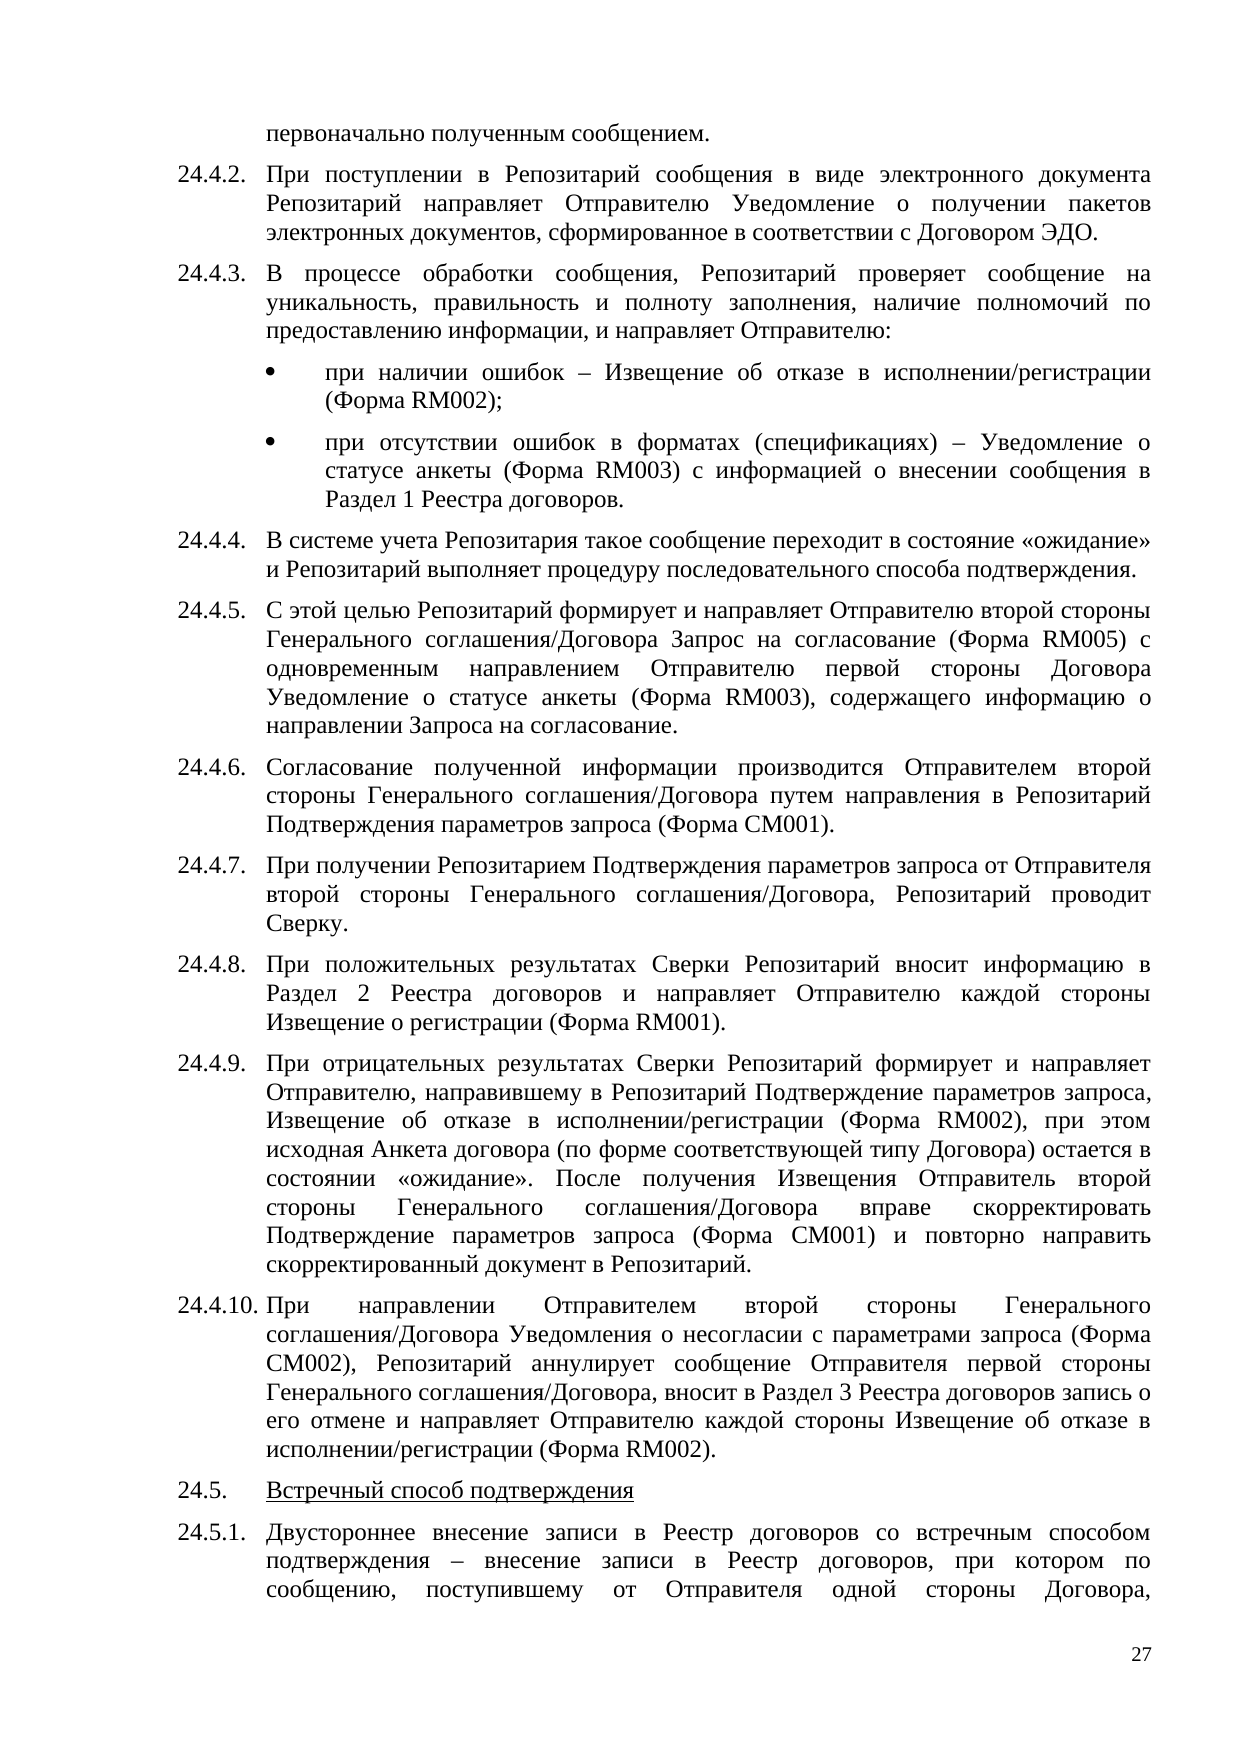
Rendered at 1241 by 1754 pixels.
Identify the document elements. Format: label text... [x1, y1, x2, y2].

subtitle При получении Репозитарием Подтверждения параметров запроса от Отправителя второй стороны Генерального соглашения/Договора, Репозитарий проводит Сверку. [177, 851, 1152, 937]
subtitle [177, 118, 1152, 147]
subtitle При положительных результатах Сверки Репозитарий вносит информацию в Раздел 2 Реестра договоров и направляет Отправителю каждой стороны Извещение о регистрации (Форма RM001). [177, 949, 1152, 1036]
list при наличии ошибок – Извещение об отказе в исполнении/регистрации (Форма RM002); [266, 357, 1152, 414]
list Встречный способ подтверждения [177, 1476, 1152, 1504]
subtitle Согласование полученной информации производится Отправителем второй стороны Генерального соглашения/Договора путем направления в Репозитарий Подтверждения параметров запроса (Форма CM001). [177, 752, 1152, 838]
subtitle С этой целью Репозитарий формирует и направляет Отправителю второй стороны Генерального соглашения/Договора Запрос на согласование (Форма RM005) с одновременным направлением Отправителю первой стороны Договора Уведомление о статусе анкеты (Форма RM003), содержащего информацию о направлении Запроса на согласование. [177, 596, 1152, 739]
list при отсутствии ошибок в форматах (спецификациях) – Уведомление о статусе анкеты (Форма RM003) с информацией о внесении сообщения в Раздел 1 Реестра договоров. [266, 427, 1152, 513]
subtitle При поступлении в Репозитарий сообщения в виде электронного документа Репозитарий направляет Отправителю Уведомление о получении пакетов электронных документов, сформированное в соответствии с Договором ЭДО. [177, 159, 1152, 246]
subtitle В системе учета Репозитария такое сообщение переходит в состояние «ожидание» и Репозитарий выполняет процедуру последовательного способа подтверждения. [177, 526, 1152, 583]
subtitle В процессе обработки сообщения, Репозитарий проверяет сообщение на уникальность, правильность и полноту заполнения, наличие полномочий по предоставлению информации, и направляет Отправителю: [177, 258, 1152, 344]
subtitle При направлении Отправителем второй стороны Генерального соглашения/Договора Уведомления о несогласии с параметрами запроса (Форма CM002), Репозитарий аннулирует сообщение Отправителя первой стороны Генерального соглашения/Договора, вносит в Раздел 3 Реестра договоров запись о его отмене и направляет Отправителю каждой стороны Извещение об отказе в исполнении/регистрации (Форма RM002). [177, 1291, 1152, 1463]
subtitle При отрицательных результатах Сверки Репозитарий формирует и направляет Отправителю, направившему в Репозитарий Подтверждение параметров запроса, Извещение об отказе в исполнении/регистрации (Форма RM002), при этом исходная Анкета договора (по форме соответствующей типу Договора) остается в состоянии «ожидание». После получения Извещения Отправитель второй стороны Генерального соглашения/Договора вправе скорректировать Подтверждение параметров запроса (Форма CM001) и повторно направить скорректированный документ в Репозитарий. [177, 1048, 1152, 1278]
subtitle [177, 1517, 1152, 1603]
